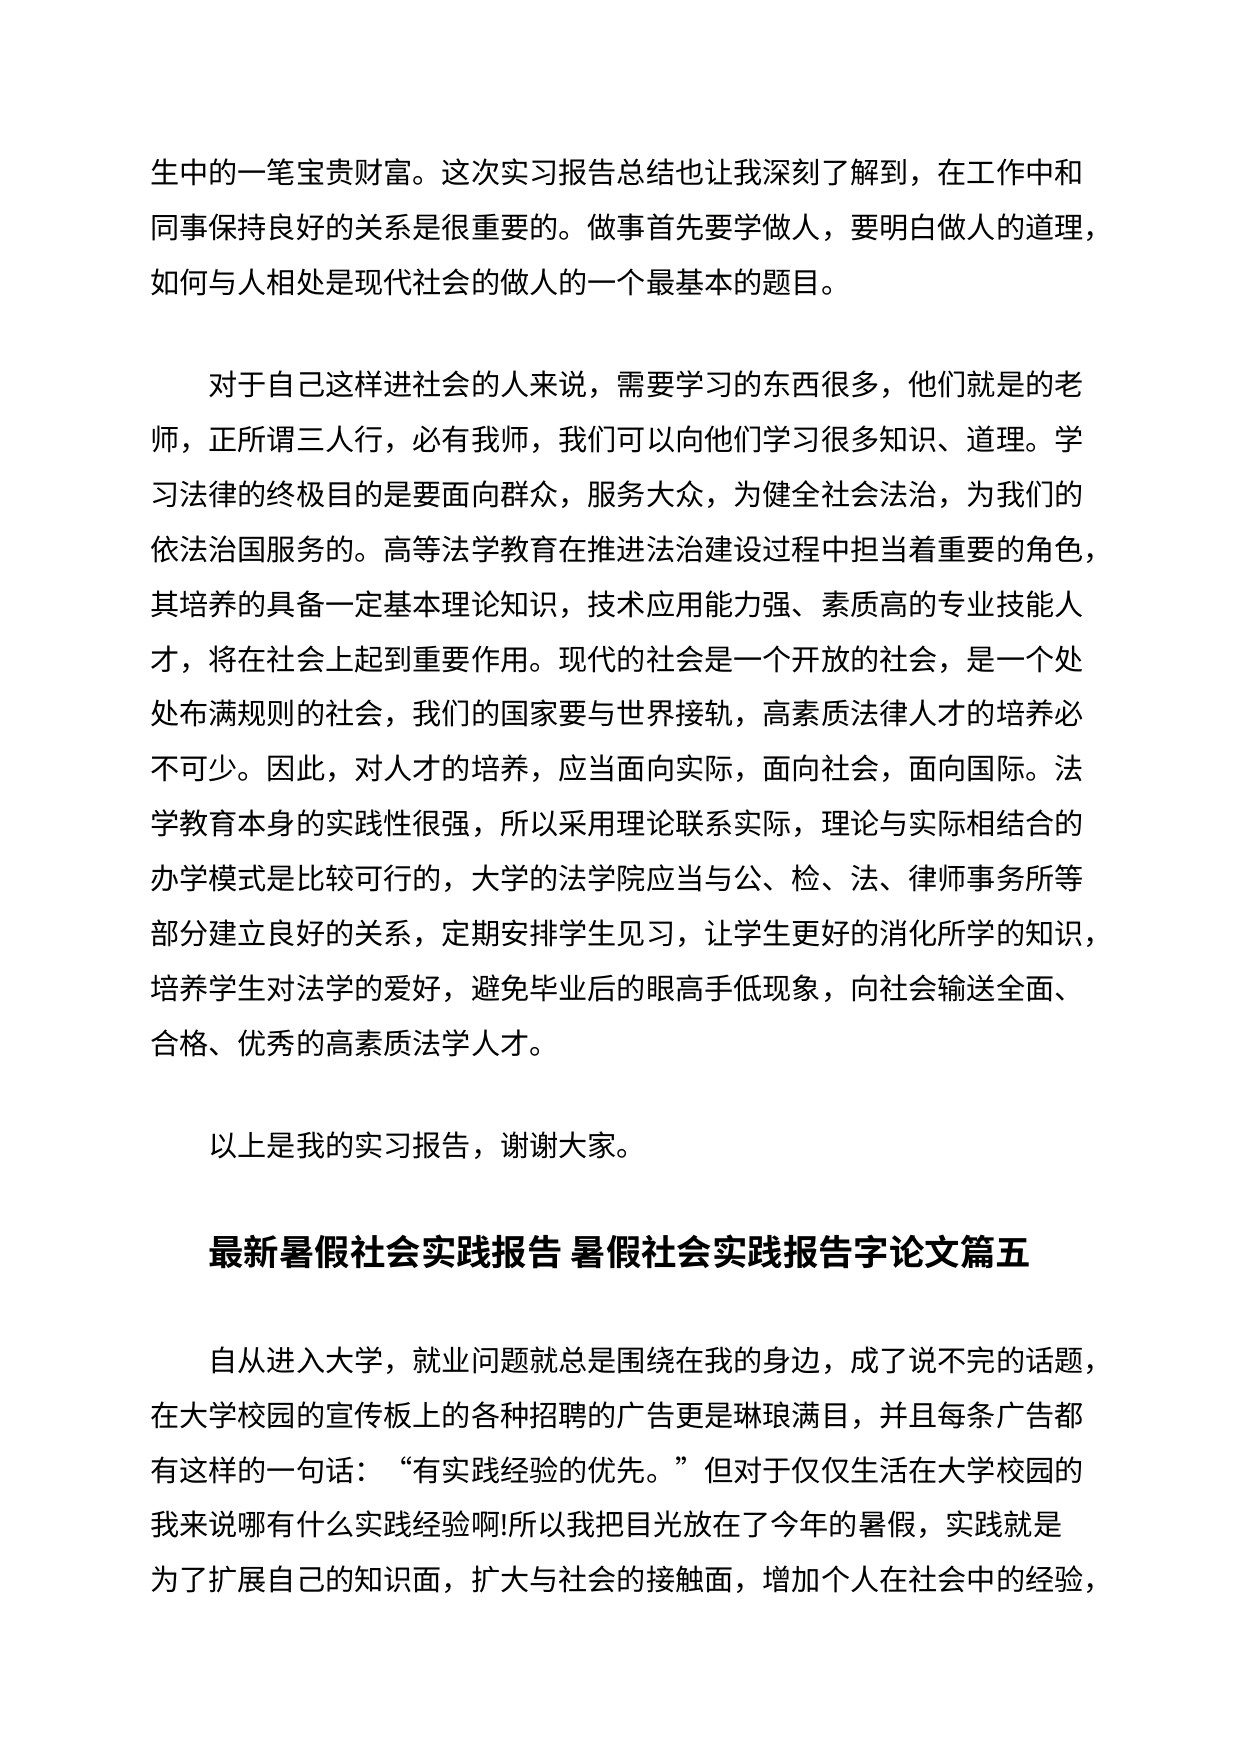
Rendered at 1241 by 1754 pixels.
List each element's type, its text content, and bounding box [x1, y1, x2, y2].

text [150, 150, 1090, 302]
text 对于自己这样进社会的人来说，需要学习的东西很多，他们就是的老师，正所谓三人行，必有我师，我们可以向他们学习很多知识、道理。学习法律的终极目的是要面向群众，服务大众，为健全社会法治，为我们的依法治国服务的。高等法学教育在推进法治建设过程中担当着重要的角色，其培养的具备一定基本理论知识，技术应用能力强、素质高的专业技能人才，将在社会上起到重要作用。现代的社会是一个开放的社会，是一个处处布满规则的社会，我们的国家要与世界接轨，高素质法律人才的培养必不可少。因此，对人才的培养，应当面向实际，面向社会，面向国际。法学教育本身的实践性很强，所以采用理论联系实际，理论与实际相结合的办学模式是比较可行的，大学的法学院应当与公、检、法、律师事务所等部分建立良好的关系，定期安排学生见习，让学生更好的消化所学的知识，培养学生对法学的爱好，避免毕业后的眼高手低现象，向社会输送全面、合格、优秀的高素质法学人才。 [150, 362, 1090, 1063]
text 以上是我的实习报告，谢谢大家。 [150, 1122, 1090, 1164]
text 最新暑假社会实践报告 暑假社会实践报告字论文篇五 [150, 1224, 1090, 1275]
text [150, 1337, 1090, 1599]
